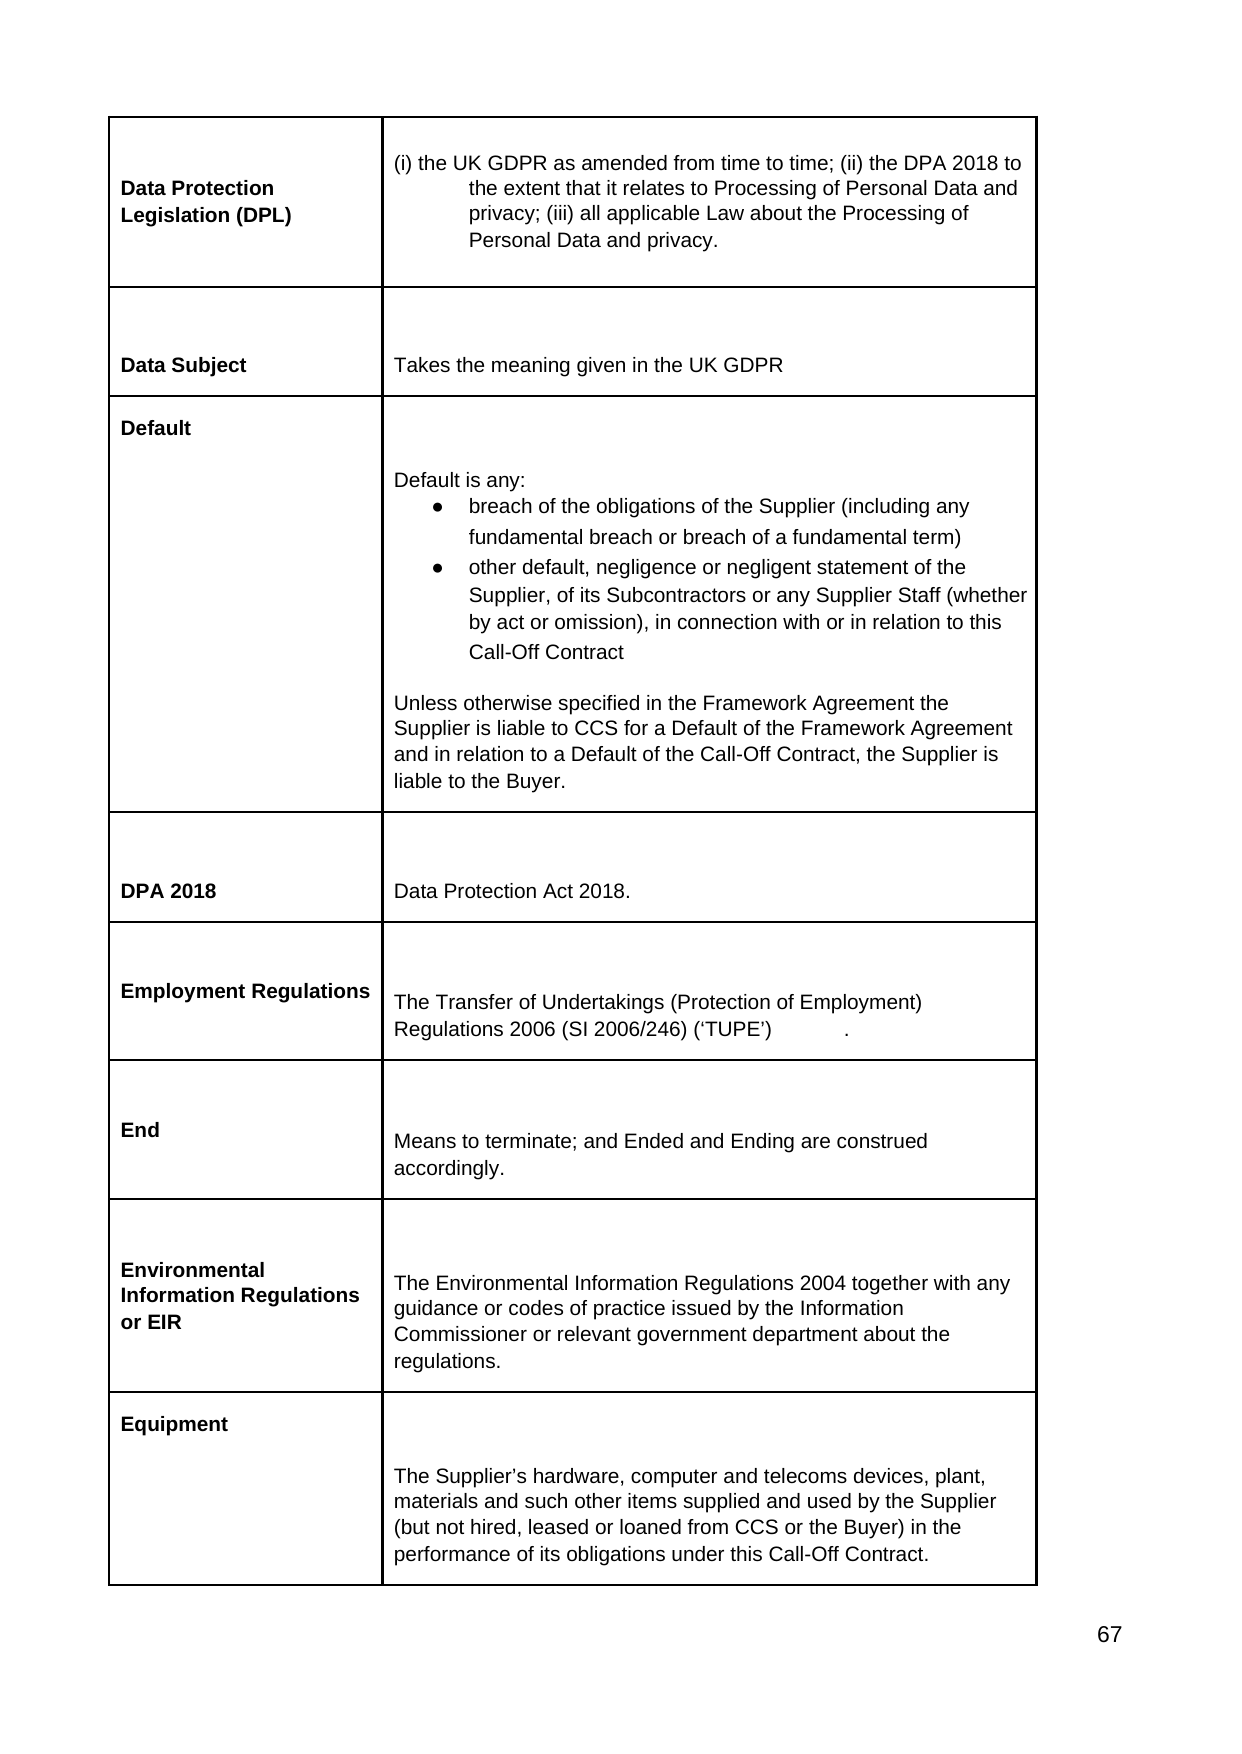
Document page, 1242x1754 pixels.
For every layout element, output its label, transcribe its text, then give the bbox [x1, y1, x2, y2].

table_cell End [110, 1061, 381, 1198]
table_cell Default [110, 397, 381, 811]
table_cell The Transfer of Undertakings (Protection of Employment) Regulations 2006 (SI 2006/246) (‘TUPE’) . [384, 923, 1035, 1059]
table_cell Data Protection Legislation (DPL) [110, 118, 381, 286]
table_cell Takes the meaning given in the UK GDPR [384, 288, 1035, 395]
table_cell Equipment [110, 1393, 381, 1584]
table_cell Environmental Information Regulations or EIR [110, 1200, 381, 1391]
table_cell DPA 2018 [110, 813, 381, 921]
table_cell (i) the UK GDPR as amended from time to time; (ii) the DPA 2018 to the extent that it relates to Processing of Personal Data and privacy; (iii) all applicable Law about the Processing of Personal Data and privacy. [384, 118, 1035, 286]
table_cell Means to terminate; and Ended and Ending are construed accordingly. [384, 1061, 1035, 1198]
table_cell Employment Regulations [110, 923, 381, 1059]
table_cell Data Protection Act 2018. [384, 813, 1035, 921]
table_cell Data Subject [110, 288, 381, 395]
table_cell The Supplier’s hardware, computer and telecoms devices, plant, materials and such other items supplied and used by the Supplier (but not hired, leased or loaned from CCS or the Buyer) in the performance of its obligations under this Call-Off Contract. [384, 1393, 1035, 1584]
table_cell The Environmental Information Regulations 2004 together with any guidance or codes of practice issued by the Information Commissioner or relevant government department about the regulations. [384, 1200, 1035, 1391]
table_cell Default is any: breach of the obligations of the Supplier (including any fundamental breach or breach of a fundamental term) other default, negligence or negligent statement of the Supplier, of its Subcontractors or any Supplier Staff (whether by act or omission), in connection with or in relation to this Call-Off Contract Unless otherwise specified in the Framework Agreement the Supplier is liable to CCS for a Default of the Framework Agreement and in relation to a Default of the Call-Off Contract, the Supplier is liable to the Buyer. [384, 397, 1035, 811]
